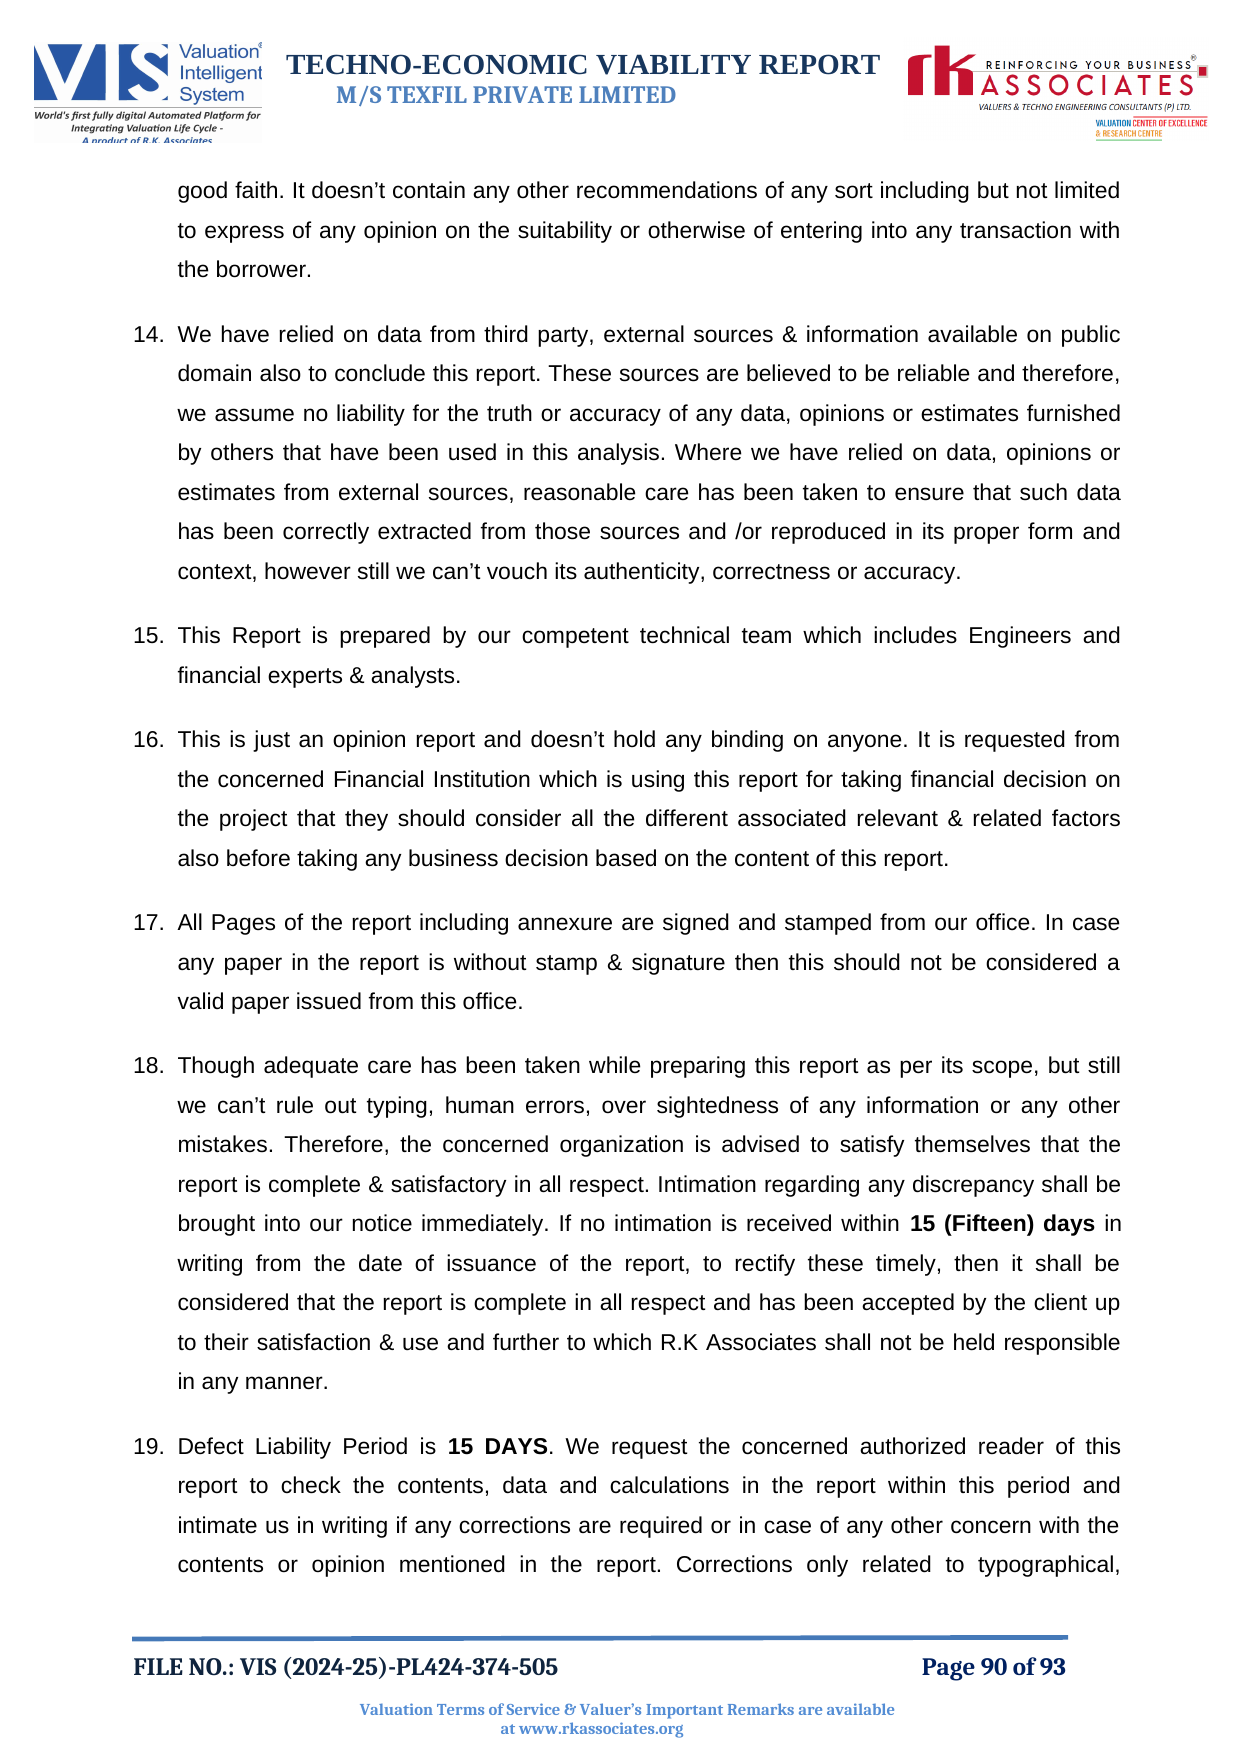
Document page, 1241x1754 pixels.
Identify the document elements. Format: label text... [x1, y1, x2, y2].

list We have relied on data from third party, external sources & information available on public domain also to conclude this report. These sources are believed to be reliable and therefore, we assume no liability for the truth or accuracy of any data, opinions or estimates furnished by others that have been used in this analysis. Where we have relied on data, opinions or estimates from external sources, reasonable care has been taken to ensure that such data has been correctly extracted from those sources and /or reproduced in its proper form and context, however still we can’t vouch its authenticity, correctness or accuracy. [133, 321, 1122, 584]
list Though adequate care has been taken while preparing this report as per its scope, but still we can’t rule out typing, human errors, over sightedness of any information or any other mistakes. Therefore, the concerned organization is advised to satisfy themselves that the report is complete & satisfactory in all respect. Intimation regarding any discrepancy shall be brought into our notice immediately. If no intimation is received within 15 (Fifteen) days in writing from the date of issuance of the report, to rectify these timely, then it shall be considered that the report is complete in all respect and has been accepted by the client up to their satisfaction & use and further to which R.K Associates shall not be held responsible in any manner. [133, 1052, 1122, 1394]
picture [902, 37, 1209, 141]
list This Report is prepared by our competent technical team which includes Engineers and financial experts & analysts. [133, 622, 1122, 688]
list This is just an opinion report and doesn’t hold any binding on anyone. It is requested from the concerned Financial Institution which is using this report for taking financial decision on the project that they should consider all the different associated relevant & related factors also before taking any business decision based on the content of this report. [133, 726, 1122, 871]
list All Pages of the report including annexure are signed and stamped from our office. In case any paper in the report is without stamp & signature then this should not be considered a valid paper issued from this office. [133, 909, 1122, 1014]
picture [33, 42, 262, 143]
